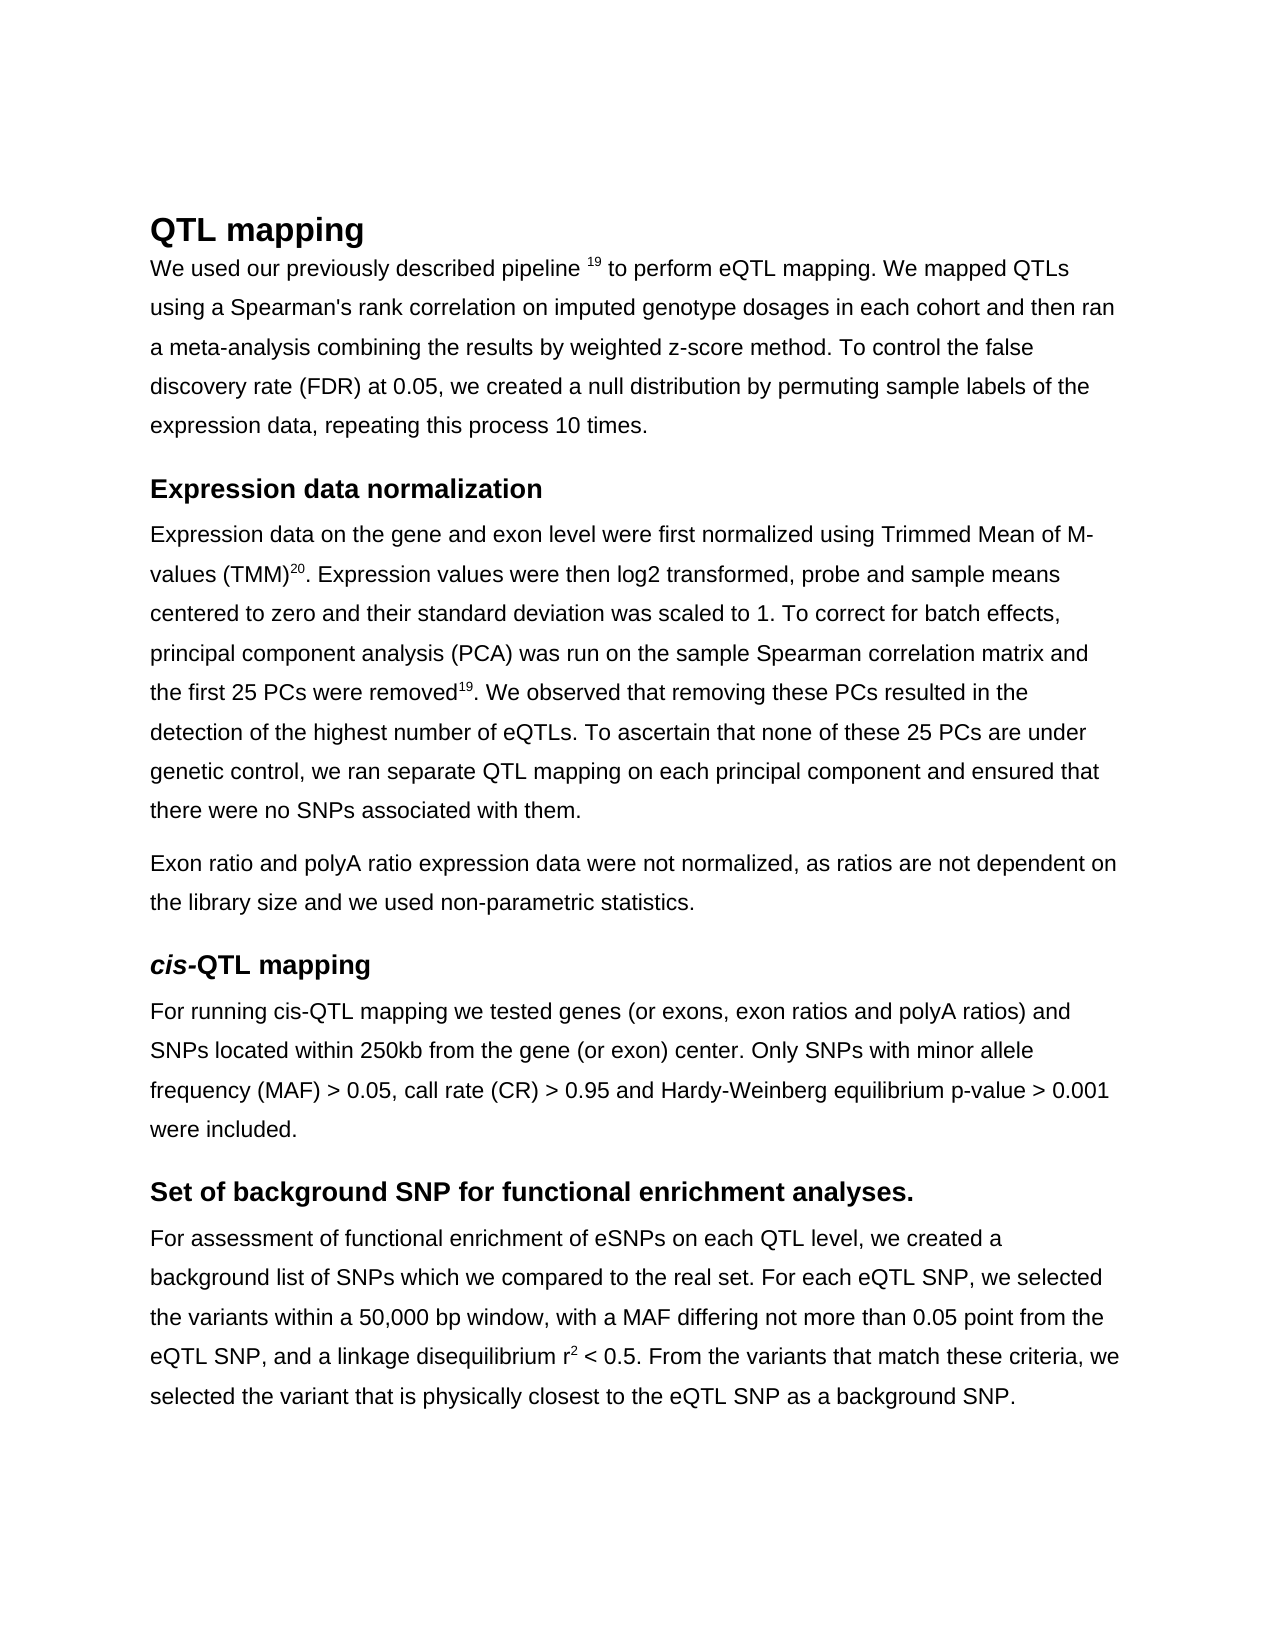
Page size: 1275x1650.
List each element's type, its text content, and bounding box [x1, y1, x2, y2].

subtitle Expression data normalization [150, 473, 1125, 504]
text We used our previously described pipeline 19 to perform eQTL mapping. We mapped QTLs using a Spearman's rank correlation on imputed genotype dosages in each cohort and then ran a meta-analysis combining the results by weighted z-score method. To control the false discovery rate (FDR) at 0.05, we created a null distribution by permuting sample labels of the expression data, repeating this process 10 times. [150, 254, 1125, 439]
text For assessment of functional enrichment of eSNPs on each QTL level, we created a background list of SNPs which we compared to the real set. For each eQTL SNP, we selected the variants within a 50,000 bp window, with a MAF differing not more than 0.05 point from the eQTL SNP, and a linkage disequilibrium r2 < 0.5. From the variants that match these criteria, we selected the variant that is physically closest to the eQTL SNP as a background SNP. [150, 1225, 1125, 1409]
text For running cis-QTL mapping we tested genes (or exons, exon ratios and polyA ratios) and SNPs located within 250kb from the gene (or exon) center. Only SNPs with minor allele frequency (MAF) > 0.05, call rate (CR) > 0.95 and Hardy-Weinberg equilibrium p-value > 0.001 were included. [150, 998, 1125, 1142]
subtitle cis-QTL mapping [150, 949, 1125, 981]
text Expression data on the gene and exon level were first normalized using Trimmed Mean of M-values (TMM)20. Expression values were then log2 transformed, probe and sample means centered to zero and their standard deviation was scaled to 1. To correct for batch effects, principal component analysis (PCA) was run on the sample Spearman correlation matrix and the first 25 PCs were removed19. We observed that removing these PCs resulted in the detection of the highest number of eQTLs. To ascertain that none of these 25 PCs are under genetic control, we ran separate QTL mapping on each principal component and ensured that there were no SNPs associated with them. [150, 521, 1125, 824]
subtitle Set of background SNP for functional enrichment analyses. [150, 1176, 1125, 1208]
subtitle QTL mapping [150, 210, 1125, 249]
text Exon ratio and polyA ratio expression data were not normalized, as ratios are not dependent on the library size and we used non-parametric statistics. [150, 849, 1125, 915]
